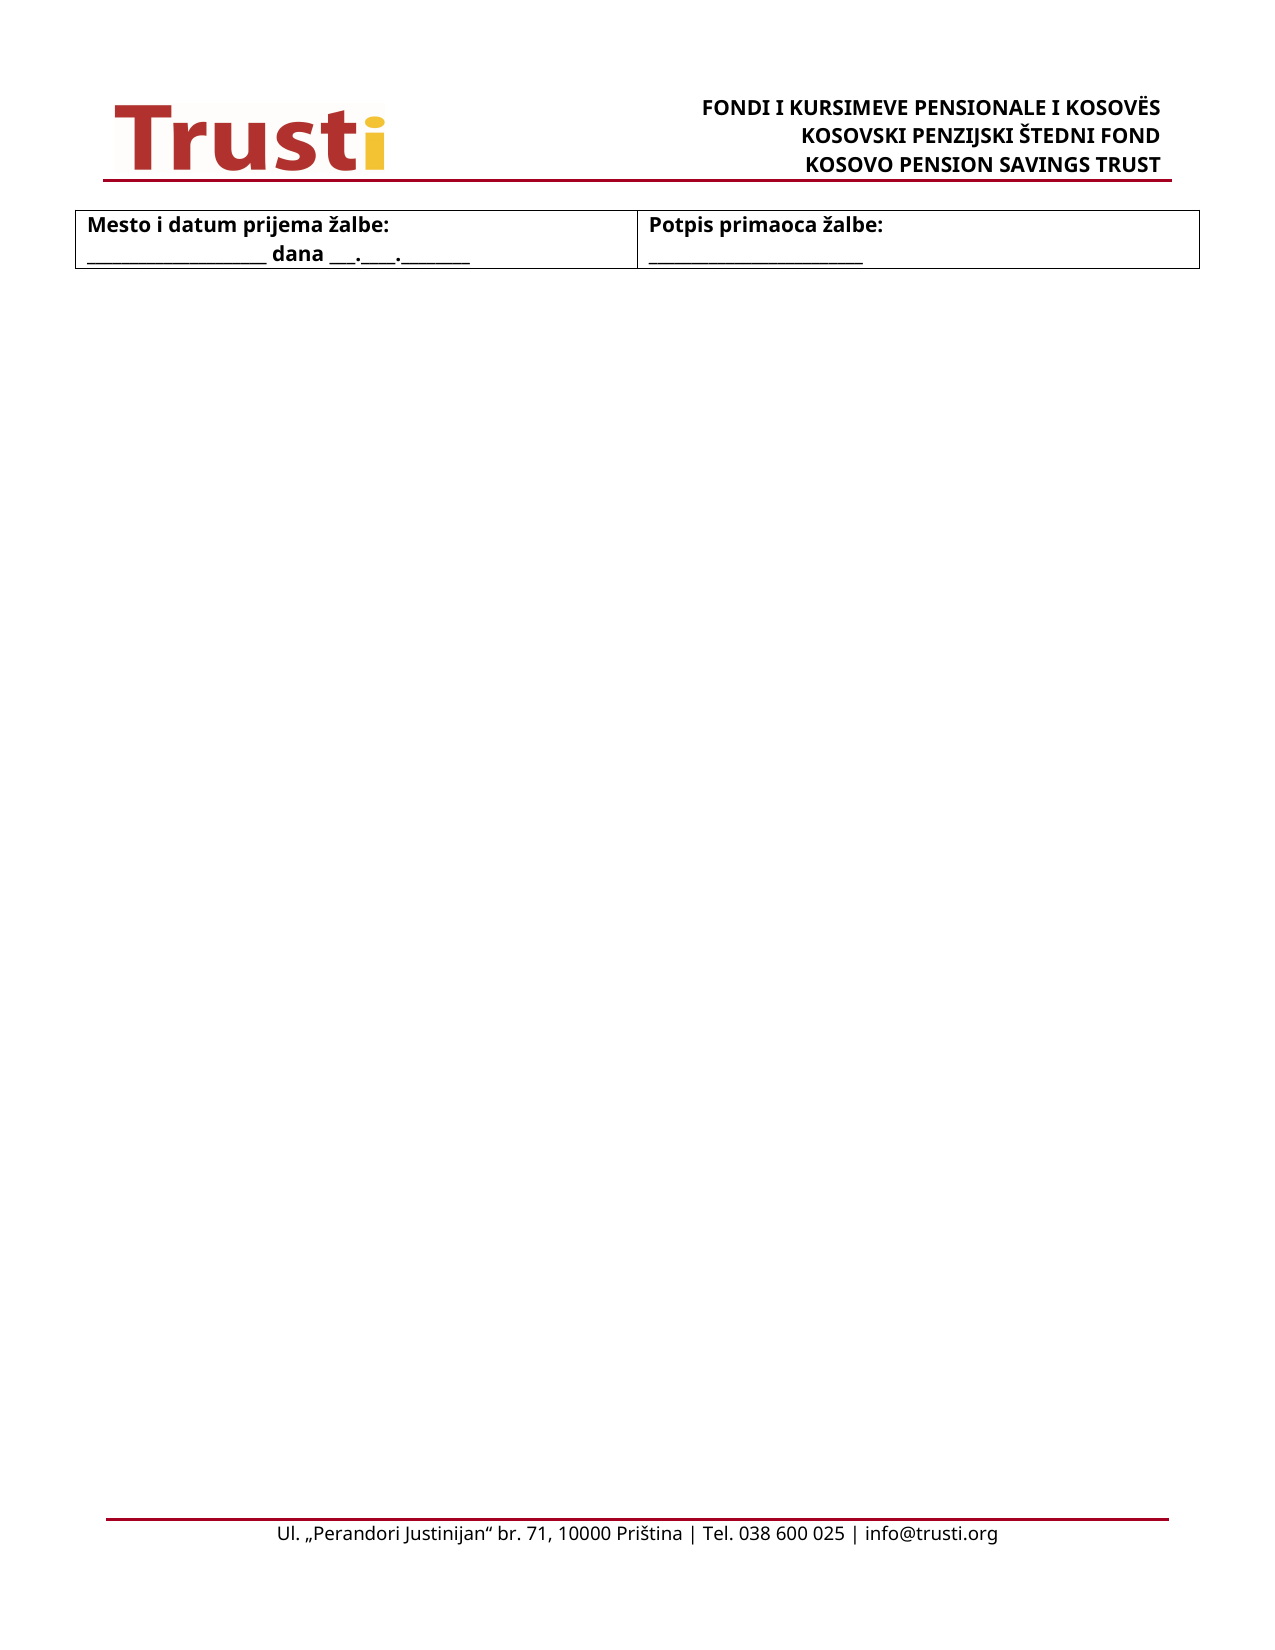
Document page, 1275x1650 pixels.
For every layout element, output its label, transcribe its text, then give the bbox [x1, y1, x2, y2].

table_cell Potpis primaoca žalbe: _________________________ [638, 211, 1199, 267]
picture [114, 103, 386, 173]
table_cell Mesto i datum prijema žalbe: _____________________ dana ___.____.________ [76, 211, 637, 267]
